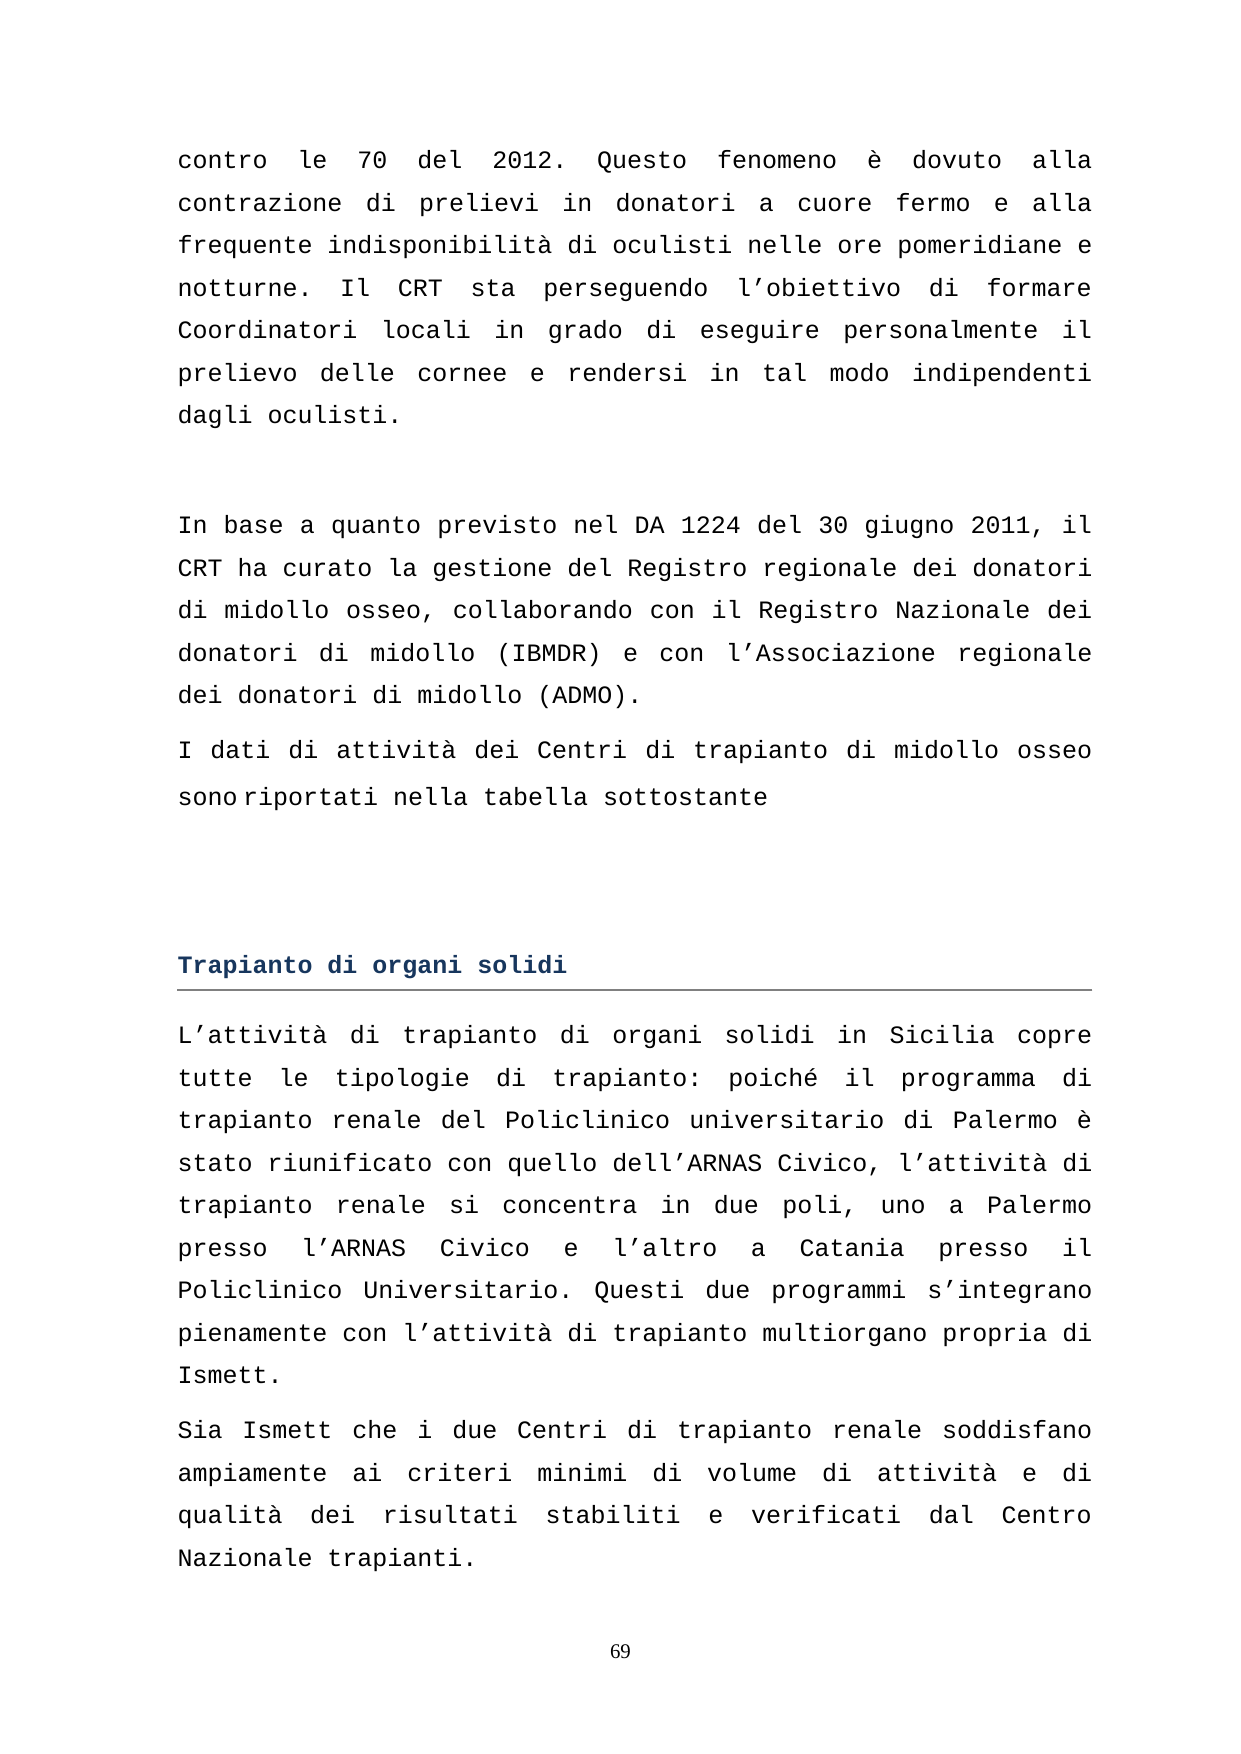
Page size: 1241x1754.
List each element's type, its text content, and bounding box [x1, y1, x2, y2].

text In base a quanto previsto nel DA 1224 del 30 giugno 2011, il CRT ha curato la gestione del Registro regionale dei donatori di midollo osseo, collaborando con il Registro Nazionale dei donatori di midollo (IBMDR) e con l’Associazione regionale dei donatori di midollo (ADMO). [177, 513, 1092, 711]
text Sia Ismett che i due Centri di trapianto renale soddisfano ampiamente ai criteri minimi di volume di attività e di qualità dei risultati stabiliti e verificati dal Centro Nazionale trapianti. [177, 1418, 1092, 1573]
text I dati di attività dei Centri di trapianto di midollo osseo sono riportati nella tabella sottostante [177, 738, 1092, 813]
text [177, 148, 1092, 431]
text L’attività di trapianto di organi solidi in Sicilia copre tutte le tipologie di trapianto: poiché il programma di trapianto renale del Policlinico universitario di Palermo è stato riunificato con quello dell’ARNAS Civico, l’attività di trapianto renale si concentra in due poli, uno a Palermo presso l’ARNAS Civico e l’altro a Catania presso il Policlinico Universitario. Questi due programmi s’integrano pienamente con l’attività di trapianto multiorgano propria di Ismett. [177, 1023, 1092, 1391]
text Trapianto di organi solidi [177, 953, 1092, 989]
